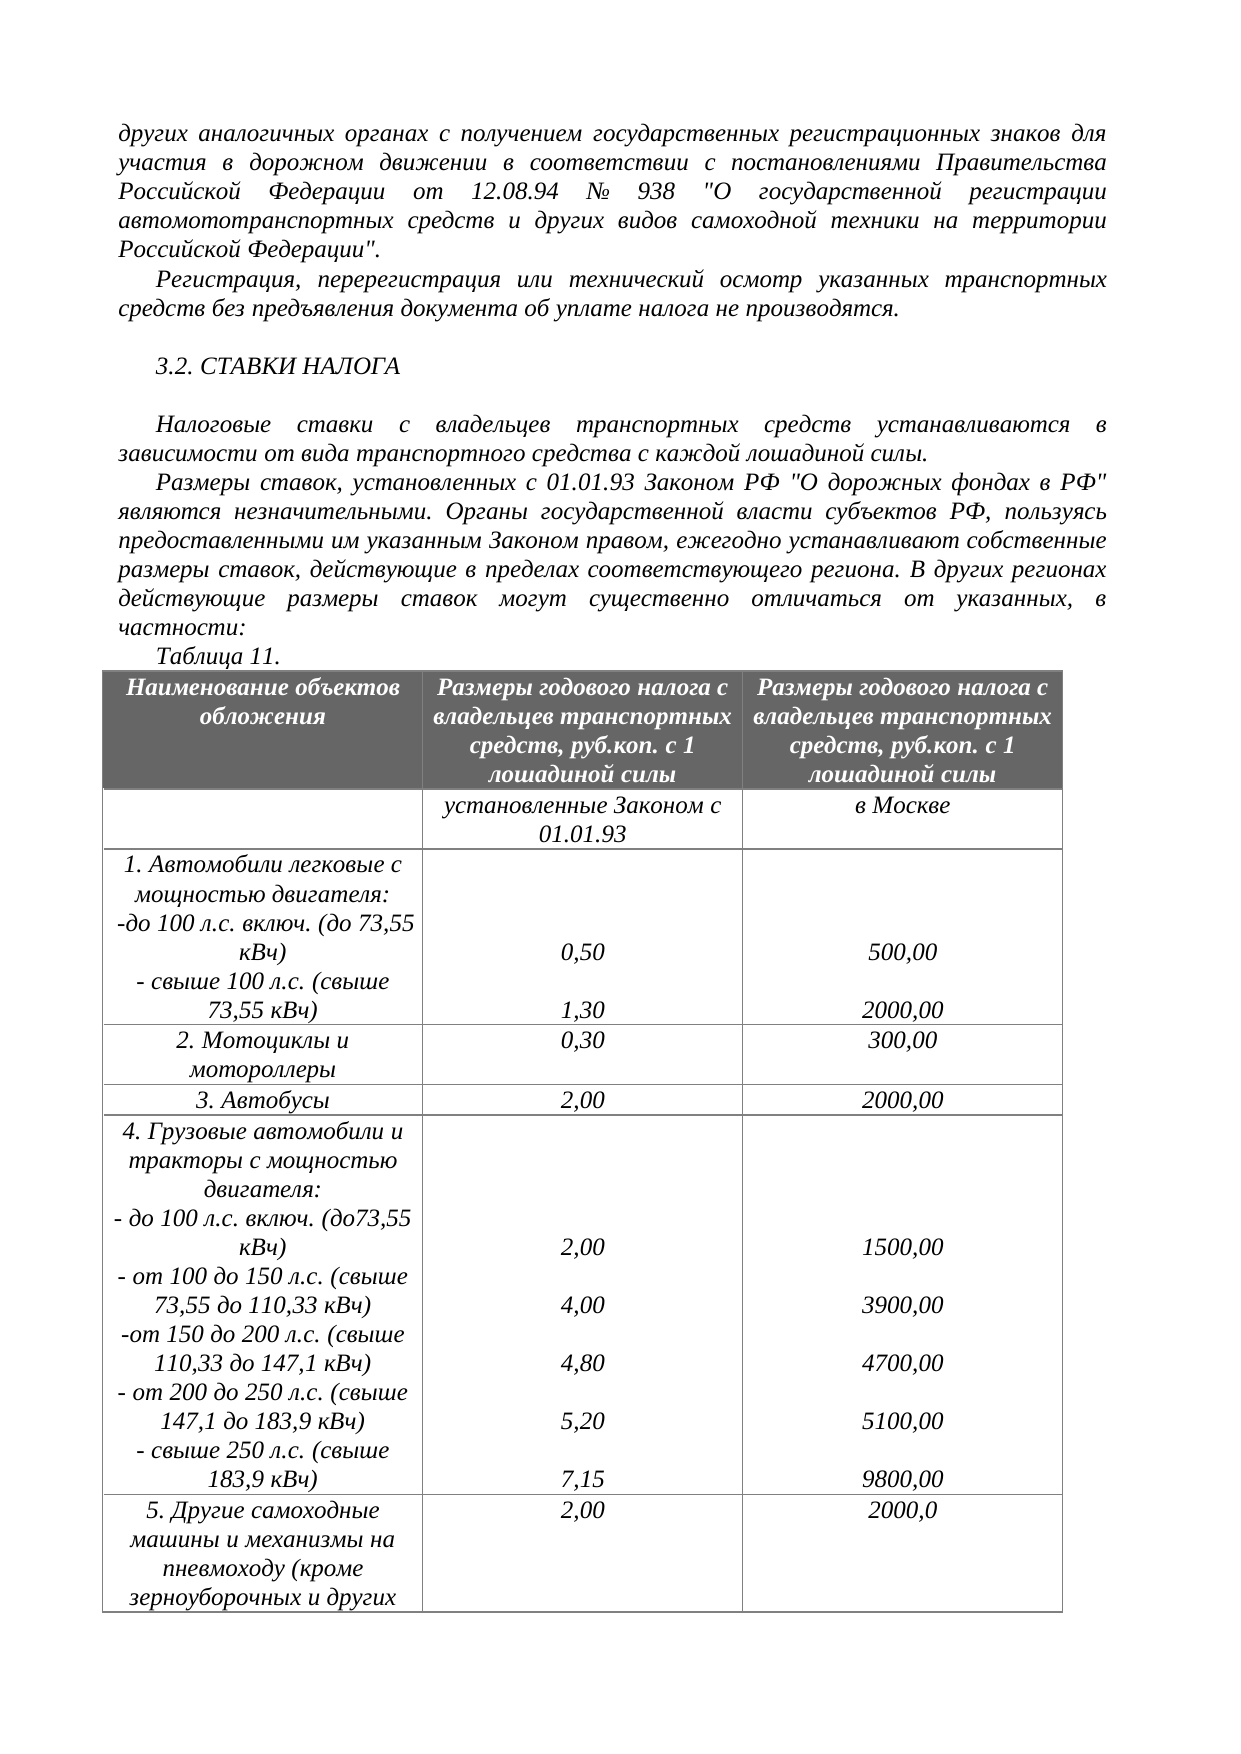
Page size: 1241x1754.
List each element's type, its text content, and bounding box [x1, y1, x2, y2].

table_cell 1500,00 3900,00 4700,00 5100,00 9800,00 [743, 1116, 1062, 1493]
text Размеры ставок, установленных с 01.01.93 Законом РФ "О дорожных фондах в РФ" являются незначительными. Органы государственной власти субъектов РФ, пользуясь предоставленными им указанным Законом правом, ежегодно устанавливают собственные размеры ставок, действующие в пределах соответствующего региона. В других регионах действующие размеры ставок могут существенно отличаться от указанных, в частности: [118, 467, 1107, 641]
table_cell 2,00 4,00 4,80 5,20 7,15 [423, 1116, 742, 1493]
table_cell 0,30 [423, 1025, 742, 1083]
table_cell 2,00 [423, 1085, 742, 1114]
text Таблица 11. [118, 641, 1107, 670]
table_header Наименование объектов обложения [103, 672, 422, 788]
table_cell 2000,00 [743, 1085, 1062, 1114]
table_cell 2. Мотоциклы и мотороллеры [103, 1025, 422, 1083]
table_cell 2,00 [423, 1495, 742, 1611]
table_header Размеры годового налога с владельцев транспортных средств, руб.коп. с 1 лошадиной силы [423, 672, 742, 788]
table_cell 2000,0 [743, 1495, 1062, 1611]
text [118, 118, 1107, 263]
table_cell 300,00 [743, 1025, 1062, 1083]
table_cell 500,00 2000,00 [743, 850, 1062, 1024]
text 3.2. СТАВКИ НАЛОГА [118, 351, 1107, 380]
table_cell 3. Автобусы [103, 1085, 422, 1114]
table_header Размеры годового налога с владельцев транспортных средств, руб.коп. с 1 лошадиной силы [743, 672, 1062, 788]
text Налоговые ставки с владельцев транспортных средств устанавливаются в зависимости от вида транспортного средства с каждой лошадиной силы. [118, 409, 1107, 467]
table_cell 0,50 1,30 [423, 850, 742, 1024]
text Регистрация, перерегистрация или технический осмотр указанных транспортных средств без предъявления документа об уплате налога не производятся. [118, 263, 1107, 322]
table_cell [103, 1495, 422, 1611]
table_cell 4. Грузовые автомобили и тракторы с мощностью двигателя: - до 100 л.с. включ. (до73,55 кВч) - от 100 до 150 л.с. (свыше 73,55 до 110,33 кВч) -от 150 до 200 л.с. (свыше 110,33 до 147,1 кВч) - от 200 до 250 л.с. (свыше 147,1 до 183,9 кВч) - свыше 250 л.с. (свыше 183,9 кВч) [103, 1115, 422, 1493]
table_cell в Москве [743, 790, 1062, 848]
table_cell 1. Автомобили легковые с мощностью двигателя: -до 100 л.с. включ. (до 73,55 кВч) - свыше 100 л.с. (свыше 73,55 кВч) [103, 849, 422, 1024]
table_cell установленные Законом с 01.01.93 [423, 790, 742, 848]
table_cell [103, 789, 422, 848]
